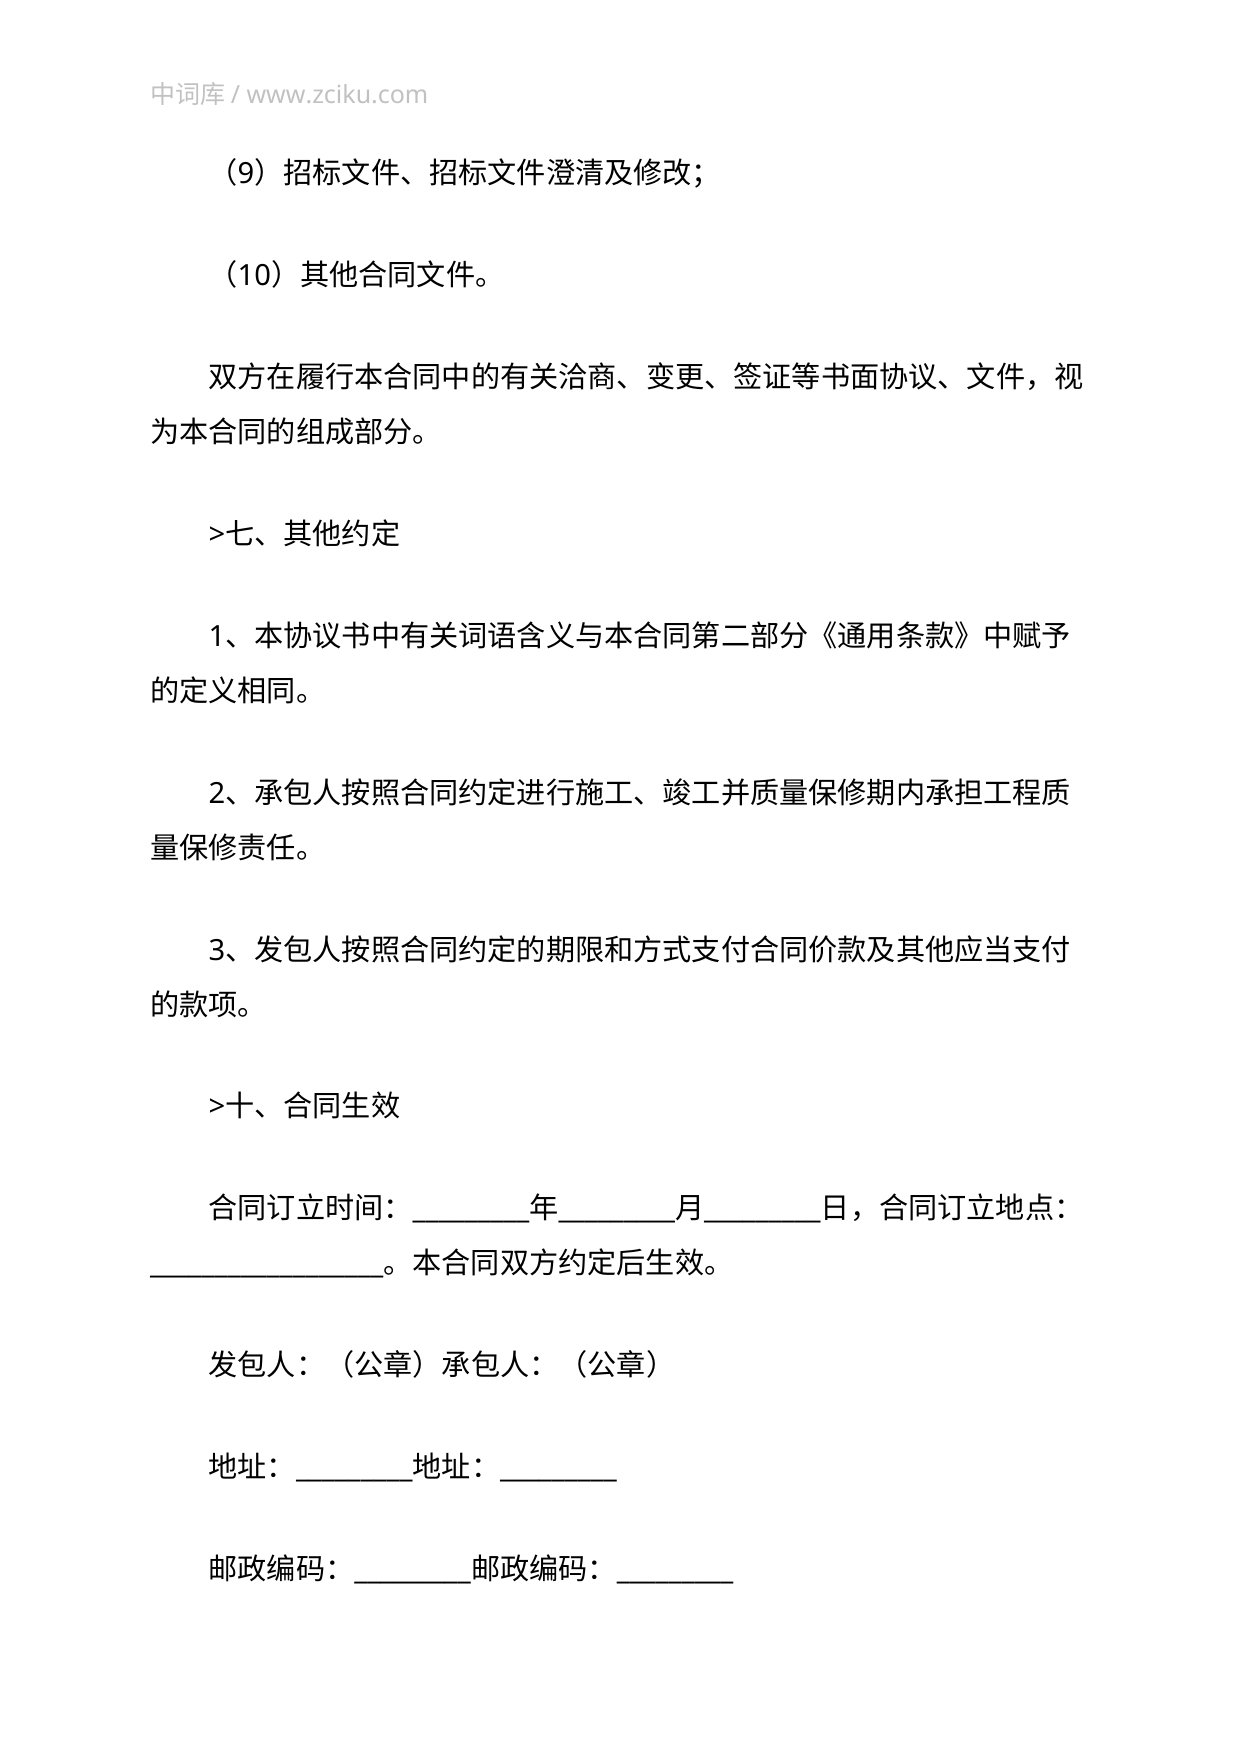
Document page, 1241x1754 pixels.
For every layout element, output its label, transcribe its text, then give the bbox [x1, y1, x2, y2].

text >七、其他约定 [150, 511, 1090, 553]
text 邮政编码：_________邮政编码：_________ [150, 1546, 1090, 1588]
text 3、发包人按照合同约定的期限和方式支付合同价款及其他应当支付的款项。 [150, 926, 1090, 1023]
text 地址：_________地址：_________ [150, 1444, 1090, 1486]
text 发包人：（公章）承包人：（公章） [150, 1342, 1090, 1384]
text 2、承包人按照合同约定进行施工、竣工并质量保修期内承担工程质量保修责任。 [150, 769, 1090, 867]
text 双方在履行本合同中的有关洽商、变更、签证等书面协议、文件，视为本合同的组成部分。 [150, 354, 1090, 451]
text >十、合同生效 [150, 1083, 1090, 1125]
text 1、本协议书中有关词语含义与本合同第二部分《通用条款》中赋予的定义相同。 [150, 613, 1090, 710]
text （9）招标文件、招标文件澄清及修改； [150, 150, 1090, 192]
text （10）其他合同文件。 [150, 252, 1090, 294]
text 合同订立时间：_________年_________月_________日，合同订立地点：__________________。本合同双方约定后生效。 [150, 1185, 1090, 1282]
